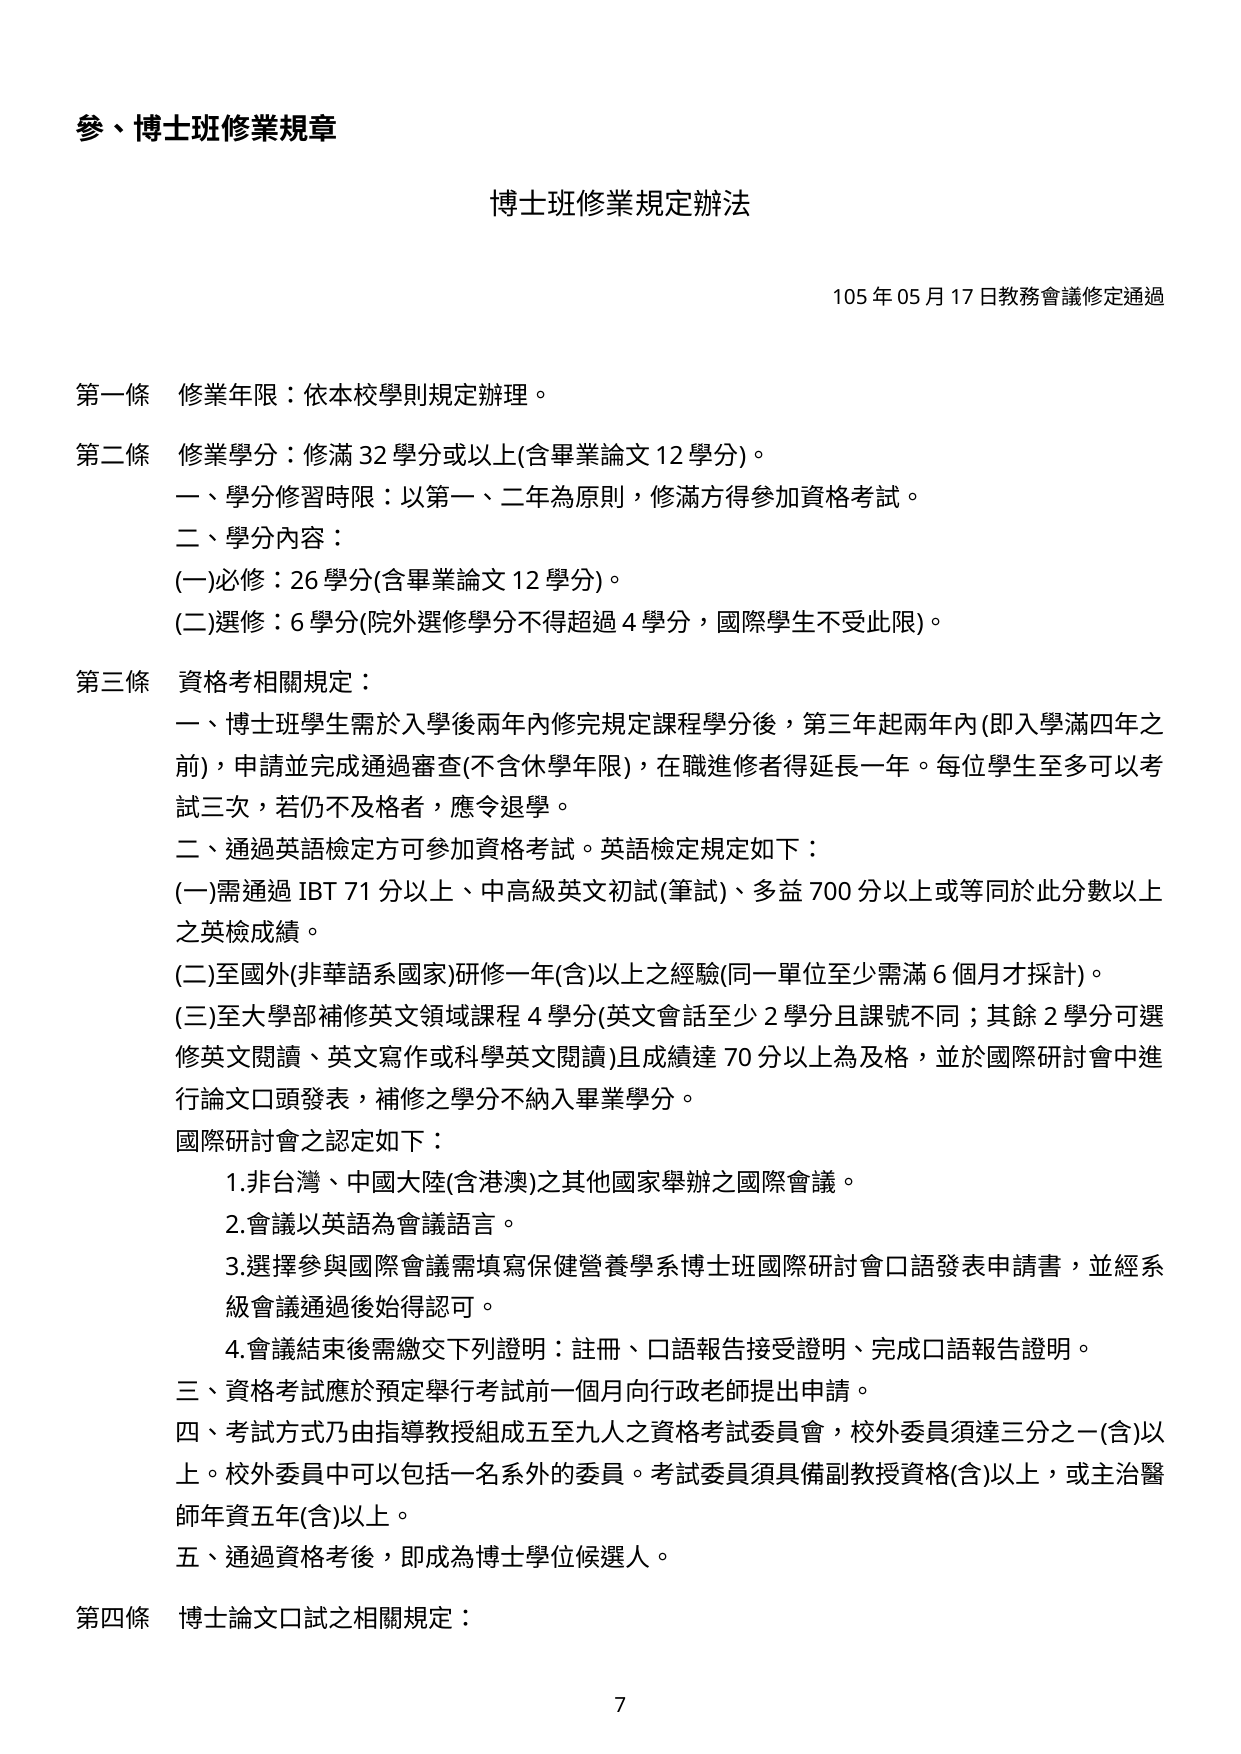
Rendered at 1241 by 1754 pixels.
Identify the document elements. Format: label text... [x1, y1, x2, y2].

list 資格考相關規定： [75, 658, 1165, 700]
list 一、博士班學生需於入學後兩年內修完規定課程學分後，第三年起兩年內(即入學滿四年之前)，申請並完成通過審查(不含休學年限)，在職進修者得延長一年。每位學生至多可以考試三次，若仍不及格者，應令退學。 [175, 700, 1165, 825]
list (一)需通過IBT 71分以上、中高級英文初試(筆試)、多益700分以上或等同於此分數以上之英檢成績。 [175, 867, 1165, 950]
list 三、資格考試應於預定舉行考試前一個月向行政老師提出申請。 [125, 1367, 1165, 1408]
text 博士班修業規定辦法 [75, 164, 1165, 239]
list 二、通過英語檢定方可參加資格考試。英語檢定規定如下： [175, 825, 1165, 867]
list (三)至大學部補修英文領域課程4學分(英文會話至少2學分且課號不同；其餘2學分可選修英文閱讀、英文寫作或科學英文閱讀)且成績達70分以上為及格，並於國際研討會中進行論文口頭發表，補修之學分不納入畢業學分。 [175, 992, 1165, 1117]
list 博士論文口試之相關規定： [75, 1594, 1165, 1635]
list 1.非台灣、中國大陸(含港澳)之其他國家舉辦之國際會議。 [125, 1158, 1165, 1200]
list 4.會議結束後需繳交下列證明：註冊、口語報告接受證明、完成口語報告證明。 [225, 1325, 1165, 1367]
text (二)選修：6學分(院外選修學分不得超過4學分，國際學生不受此限)。 [75, 598, 1165, 639]
list 修業學分：修滿32學分或以上(含畢業論文12學分)。 [75, 431, 1165, 473]
subtitle 參、博士班修業規章 [75, 89, 1165, 164]
list 2.會議以英語為會議語言。 [125, 1200, 1165, 1242]
list (二)至國外(非華語系國家)研修一年(含)以上之經驗(同一單位至少需滿6個月才採計)。 [175, 950, 1165, 992]
list 五、通過資格考後，即成為博士學位候選人。 [125, 1533, 1165, 1575]
list 四、考試方式乃由指導教授組成五至九人之資格考試委員會，校外委員須達三分之ㄧ(含)以上。校外委員中可以包括一名系外的委員。考試委員須具備副教授資格(含)以上，或主治醫師年資五年(含)以上。 [175, 1408, 1165, 1533]
text 一、學分修習時限：以第一、二年為原則，修滿方得參加資格考試。 [125, 473, 1165, 514]
list 3.選擇參與國際會議需填寫保健營養學系博士班國際研討會口語發表申請書，並經系級會議通過後始得認可。 [225, 1242, 1165, 1325]
text 105年05月17日教務會議修定通過 [75, 277, 1165, 314]
list 國際研討會之認定如下： [125, 1117, 1165, 1158]
text 二、學分內容： [125, 514, 1165, 556]
text (一)必修：26學分(含畢業論文12學分)。 [75, 556, 1165, 598]
list 修業年限：依本校學則規定辦理。 [75, 371, 1165, 412]
